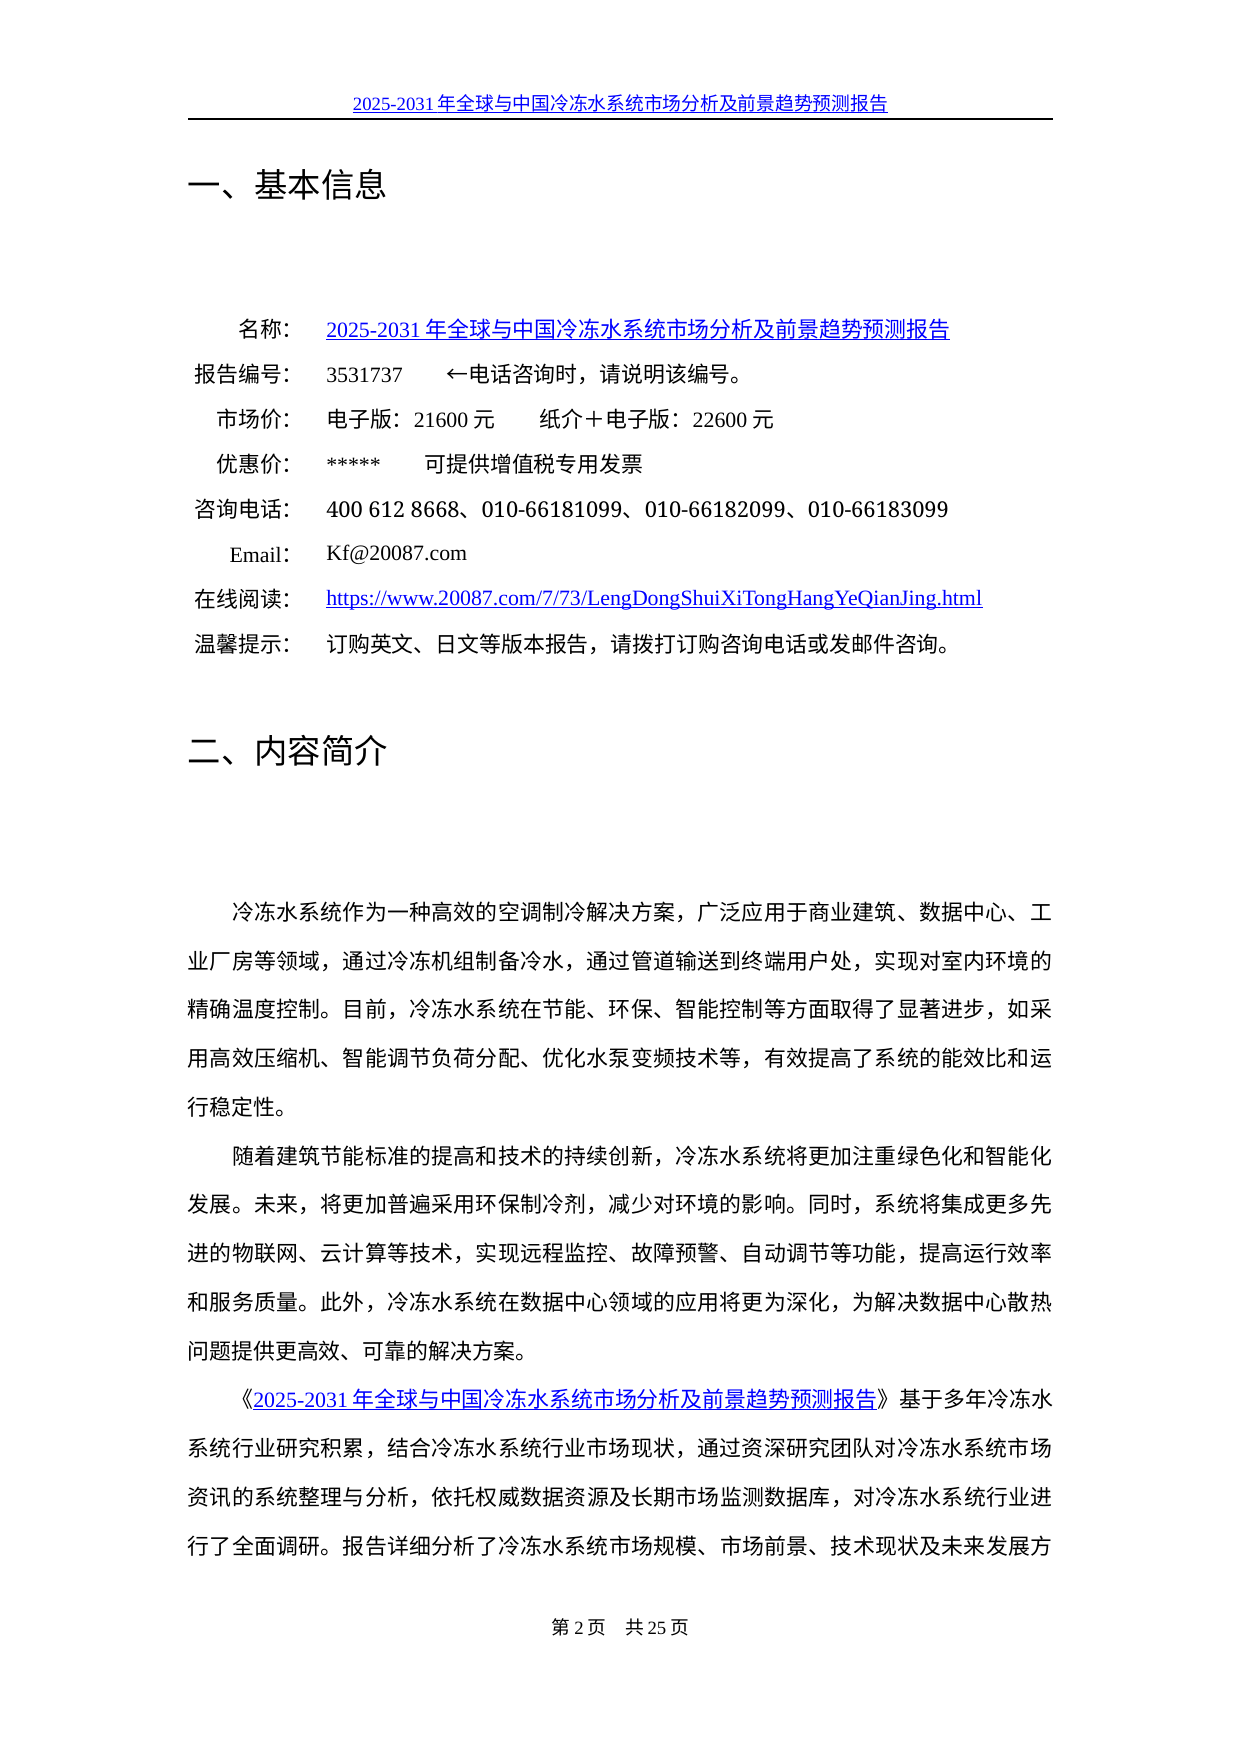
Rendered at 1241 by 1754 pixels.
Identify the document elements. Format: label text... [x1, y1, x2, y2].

table_cell 报告编号： [167, 357, 315, 402]
table_cell 咨询电话： [167, 492, 315, 537]
table_cell Email： [167, 537, 315, 582]
table_cell 在线阅读： [167, 582, 315, 627]
table_cell 3531737 ←电话咨询时，请说明该编号。 [315, 357, 1073, 402]
table_cell Kf@20087.com [315, 537, 1073, 582]
table_cell 订购英文、日文等版本报告，请拨打订购咨询电话或发邮件咨询。 [315, 627, 1073, 672]
table_header 2025-2031年全球与中国冷冻水系统市场分析及前景趋势预测报告 [315, 312, 1073, 357]
table_cell 温馨提示： [167, 627, 315, 672]
table_cell ***** 可提供增值税专用发票 [315, 447, 1073, 492]
title 二、内容简介 [187, 717, 1053, 782]
title 一、基本信息 [187, 150, 1053, 215]
table_cell 电子版：21600 元 纸介＋电子版：22600 元 [315, 402, 1073, 447]
table_cell 400 612 8668、010-66181099、010-66182099、010-66183099 [315, 492, 1073, 537]
table_cell 优惠价： [167, 447, 315, 492]
table_cell [315, 582, 1073, 627]
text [187, 894, 1053, 1561]
table_header 名称： [167, 312, 315, 357]
table_cell 市场价： [167, 402, 315, 447]
